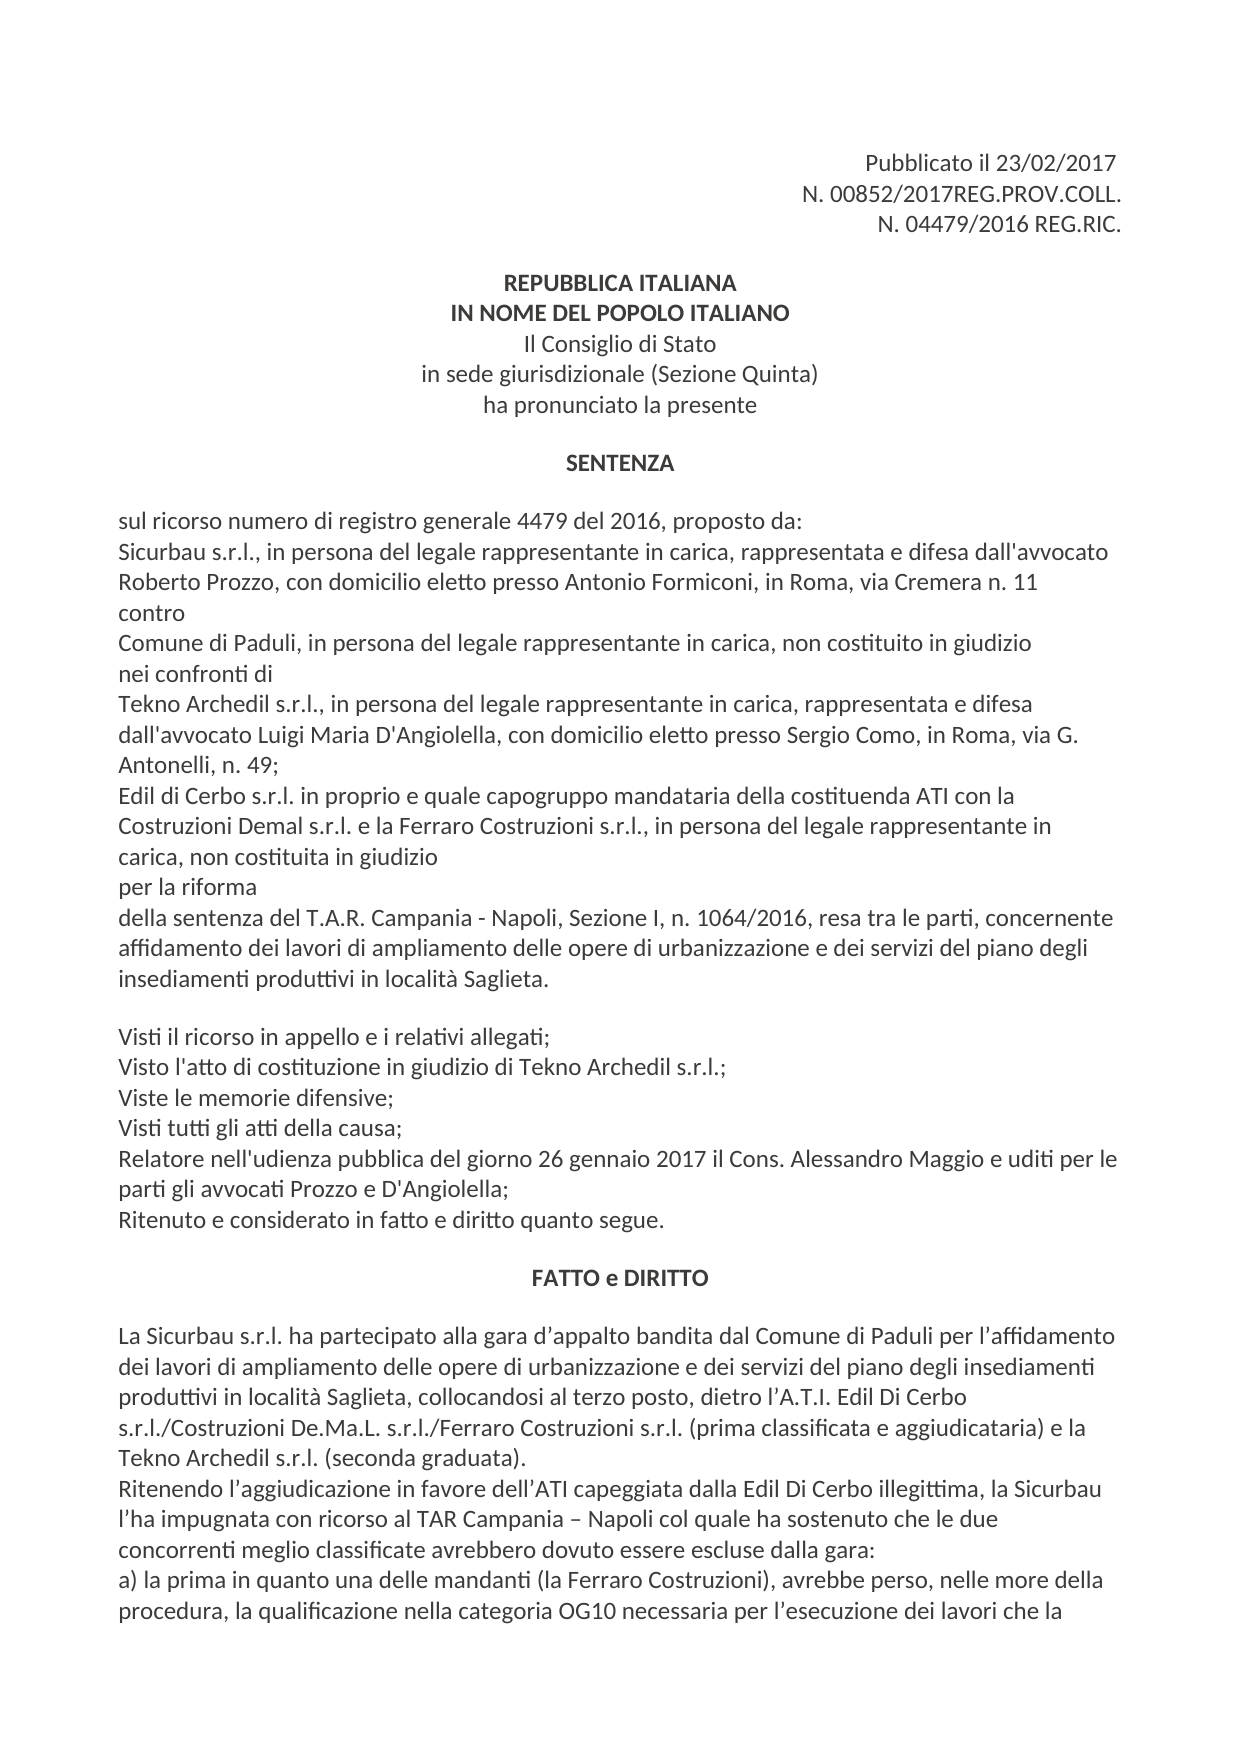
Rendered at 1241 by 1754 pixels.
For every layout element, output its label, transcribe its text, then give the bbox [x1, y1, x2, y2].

text Pubblicato il 23/02/2017 N. 00852/2017REG.PROV.COLL. N. 04479/2016 REG.RIC. [118, 148, 1122, 239]
text REPUBBLICA ITALIANA IN NOME DEL POPOLO ITALIANO Il Consiglio di Stato in sede giurisdizionale (Sezione Quinta) ha pronunciato la presente [118, 267, 1122, 419]
text sul ricorso numero di registro generale 4479 del 2016, proposto da: Sicurbau s.r.l., in persona del legale rappresentante in carica, rappresentata e difesa dall'avvocato Roberto Prozzo, con domicilio eletto presso Antonio Formiconi, in Roma, via Cremera n. 11 contro Comune di Paduli, in persona del legale rappresentante in carica, non costituito in giudizio nei confronti di Tekno Archedil s.r.l., in persona del legale rappresentante in carica, rappresentata e difesa dall'avvocato Luigi Maria D'Angiolella, con domicilio eletto presso Sergio Como, in Roma, via G. Antonelli, n. 49; Edil di Cerbo s.r.l. in proprio e quale capogruppo mandataria della costituenda ATI con la Costruzioni Demal s.r.l. e la Ferraro Costruzioni s.r.l., in persona del legale rappresentante in carica, non costituita in giudizio per la riforma della sentenza del T.A.R. Campania - Napoli, Sezione I, n. 1064/2016, resa tra le parti, concernente affidamento dei lavori di ampliamento delle opere di urbanizzazione e dei servizi del piano degli insediamenti produttivi in località Saglieta. [118, 505, 1122, 993]
text FATTO e DIRITTO [118, 1262, 1122, 1293]
text Visti il ricorso in appello e i relativi allegati; Visto l'atto di costituzione in giudizio di Tekno Archedil s.r.l.; Viste le memorie difensive; Visti tutti gli atti della causa; Relatore nell'udienza pubblica del giorno 26 gennaio 2017 il Cons. Alessandro Maggio e uditi per le parti gli avvocati Prozzo e D'Angiolella; Ritenuto e considerato in fatto e diritto quanto segue. [118, 1021, 1122, 1235]
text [118, 1320, 1122, 1626]
text SENTENZA [118, 447, 1122, 477]
